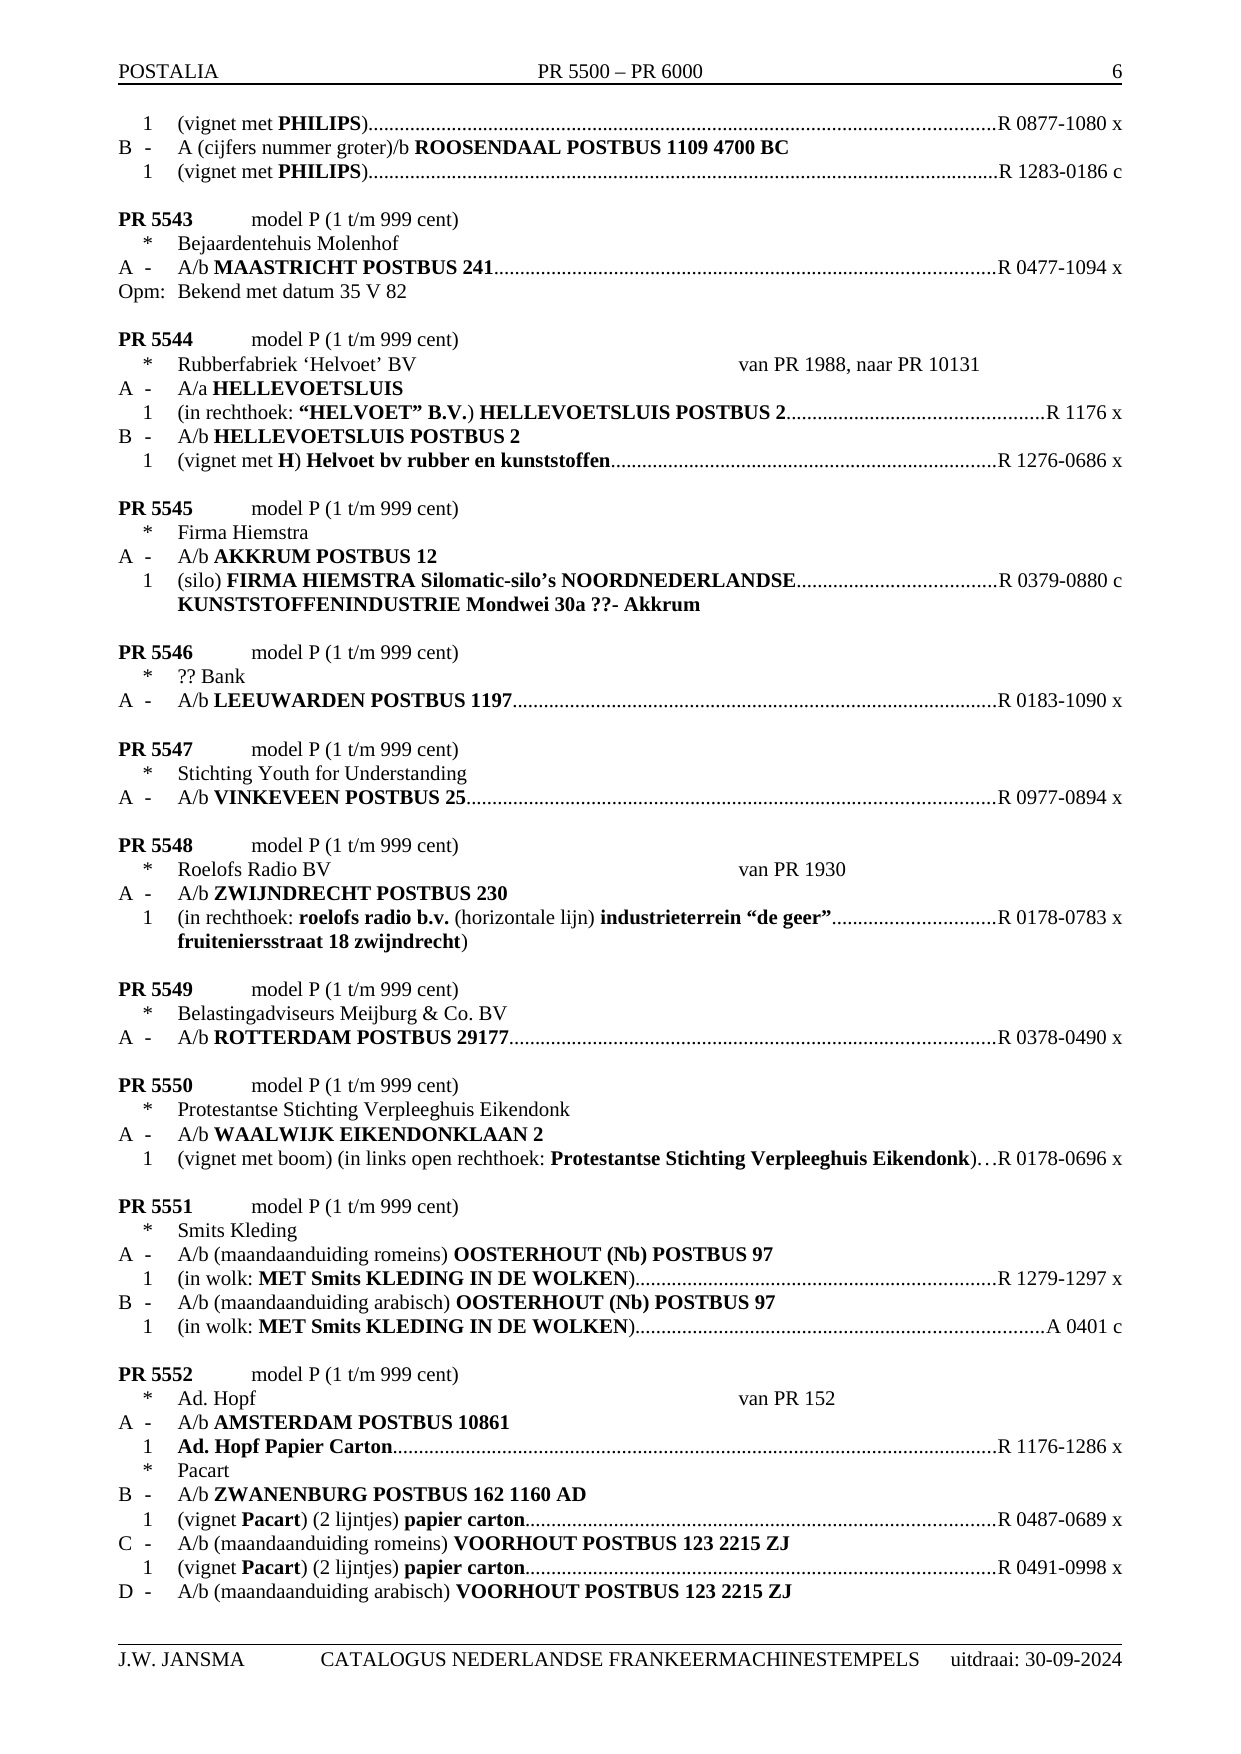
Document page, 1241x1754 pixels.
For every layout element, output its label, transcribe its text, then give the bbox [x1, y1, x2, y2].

text B - A (cijfers nummer groter)/b ROOSENDAAL POSTBUS 1109 4700 BC [118, 135, 1122, 159]
text A - A/b ROTTERDAM POSTBUS 29177 R 0378-0490 x [118, 1025, 1122, 1049]
text 1 (silo) FIRMA HIEMSTRA Silomatic-silo’s NOORDNEDERLANDSE R 0379-0880 c [118, 568, 1122, 592]
text D - A/b (maandaanduiding arabisch) VOORHOUT POSTBUS 123 2215 ZJ [118, 1579, 1122, 1603]
text * Stichting Youth for Understanding [118, 761, 1122, 784]
text A - A/b AKKRUM POSTBUS 12 [118, 544, 1122, 568]
text PR 5546 model P (1 t/m 999 cent) [118, 640, 1122, 664]
text A - A/b VINKEVEEN POSTBUS 25 R 0977-0894 x [118, 784, 1122, 809]
text PR 5551 model P (1 t/m 999 cent) [118, 1194, 1122, 1218]
text 1 (in rechthoek: “HELVOET” B.V.) HELLEVOETSLUIS POSTBUS 2 R 1176 x [118, 399, 1122, 424]
text C - A/b (maandaanduiding romeins) VOORHOUT POSTBUS 123 2215 ZJ [118, 1531, 1122, 1554]
text * Belastingadviseurs Meijburg & Co. BV [118, 1001, 1122, 1025]
text A - A/b AMSTERDAM POSTBUS 10861 [118, 1410, 1122, 1434]
text A - A/b WAALWIJK EIKENDONKLAAN 2 [118, 1121, 1122, 1146]
text 1 (vignet Pacart) (2 lijntjes) papier carton R 0487-0689 x [118, 1506, 1122, 1531]
text PR 5548 model P (1 t/m 999 cent) [118, 833, 1122, 857]
text 1 (vignet met PHILIPS) R 1283-0186 c [118, 159, 1122, 183]
text PR 5543 model P (1 t/m 999 cent) [118, 207, 1122, 231]
text B - A/b (maandaanduiding arabisch) OOSTERHOUT (Nb) POSTBUS 97 [118, 1290, 1122, 1314]
text B - A/b HELLEVOETSLUIS POSTBUS 2 [118, 424, 1122, 448]
text * Rubberfabriek ‘Helvoet’ BV van PR 1988, naar PR 10131 [118, 351, 1122, 376]
text * Bejaardentehuis Molenhof [118, 231, 1122, 255]
text A - A/a HELLEVOETSLUIS [118, 376, 1122, 399]
text fruiteniersstraat 18 zwijndrecht) [118, 929, 1122, 953]
text PR 5547 model P (1 t/m 999 cent) [118, 736, 1122, 761]
text KUNSTSTOFFENINDUSTRIE Mondwei 30a ??- Akkrum [118, 592, 1122, 616]
text A - A/b LEEUWARDEN POSTBUS 1197 R 0183-1090 x [118, 688, 1122, 712]
text * Roelofs Radio BV van PR 1930 [118, 857, 1122, 881]
text PR 5550 model P (1 t/m 999 cent) [118, 1073, 1122, 1097]
text 1 (in wolk: MET Smits KLEDING IN DE WOLKEN) R 1279-1297 x [118, 1266, 1122, 1290]
text 1 (in rechthoek: roelofs radio b.v. (horizontale lijn) industrieterrein “de geer” R 0178-0783 x [118, 905, 1122, 929]
text * Smits Kleding [118, 1218, 1122, 1242]
text Opm: Bekend met datum 35 V 82 [118, 279, 1122, 303]
text A - A/b MAASTRICHT POSTBUS 241 R 0477-1094 x [118, 255, 1122, 279]
text A - A/b (maandaanduiding romeins) OOSTERHOUT (Nb) POSTBUS 97 [118, 1242, 1122, 1266]
text A - A/b ZWIJNDRECHT POSTBUS 230 [118, 881, 1122, 905]
text 1 (in wolk: MET Smits KLEDING IN DE WOLKEN) A 0401 c [118, 1314, 1122, 1338]
text * ?? Bank [118, 664, 1122, 688]
text PR 5545 model P (1 t/m 999 cent) [118, 496, 1122, 520]
text * Protestantse Stichting Verpleeghuis Eikendonk [118, 1097, 1122, 1121]
text PR 5544 model P (1 t/m 999 cent) [118, 327, 1122, 351]
text B - A/b ZWANENBURG POSTBUS 162 1160 AD [118, 1482, 1122, 1506]
text * Ad. Hopf van PR 152 [118, 1386, 1122, 1410]
text 1 (vignet met H) Helvoet bv rubber en kunststoffen R 1276-0686 x [118, 448, 1122, 472]
text PR 5549 model P (1 t/m 999 cent) [118, 977, 1122, 1001]
text * Firma Hiemstra [118, 520, 1122, 544]
text * Pacart [118, 1458, 1122, 1482]
text PR 5552 model P (1 t/m 999 cent) [118, 1362, 1122, 1386]
text 1 Ad. Hopf Papier Carton R 1176-1286 x [118, 1434, 1122, 1458]
text 1 (vignet met PHILIPS) R 0877-1080 x [118, 111, 1122, 135]
text 1 (vignet met boom) (in links open rechthoek: Protestantse Stichting Verpleeghuis Eikendonk) R 0178-0696 x [118, 1146, 1122, 1169]
text 1 (vignet Pacart) (2 lijntjes) papier carton R 0491-0998 x [118, 1554, 1122, 1579]
